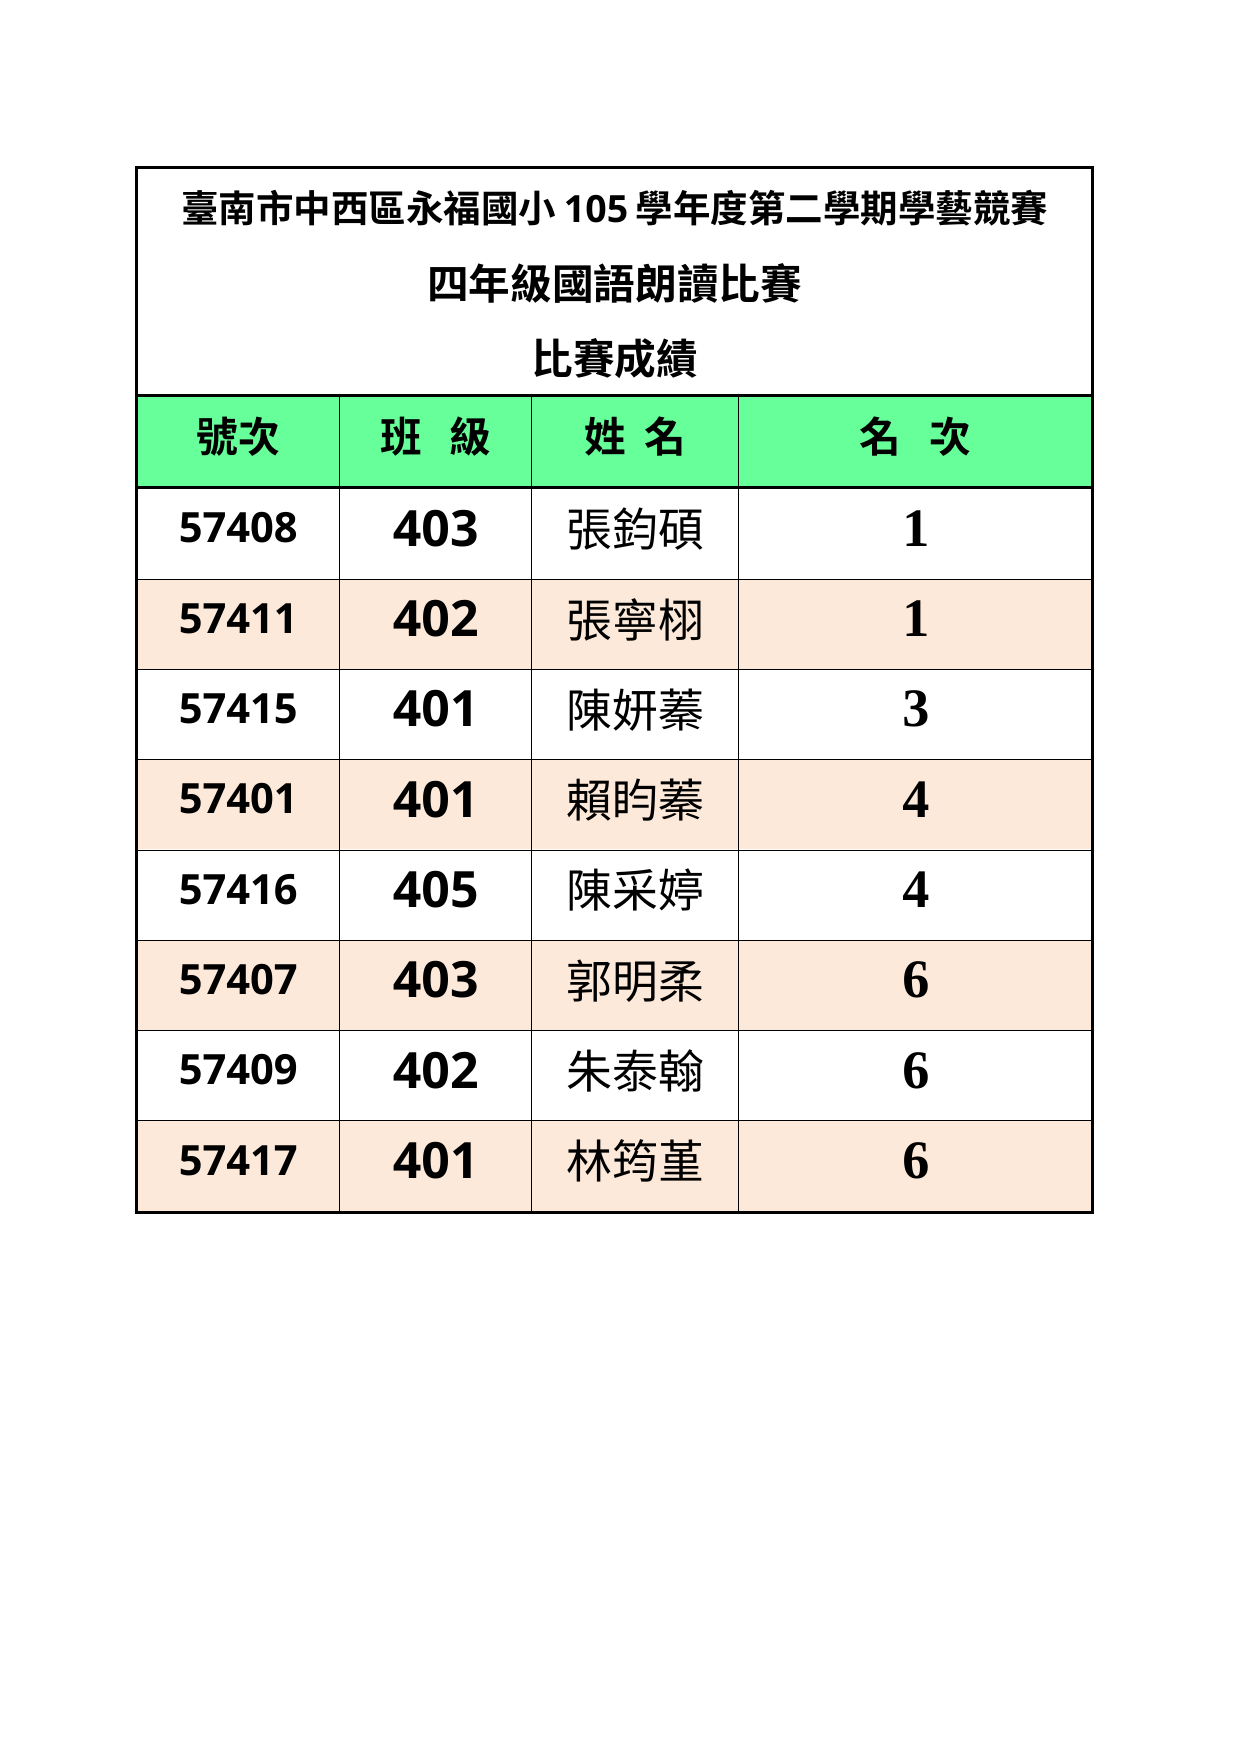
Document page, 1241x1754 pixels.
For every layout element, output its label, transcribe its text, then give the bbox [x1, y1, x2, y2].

table_cell 號次 [138, 397, 339, 486]
table_cell 3 [739, 670, 1091, 759]
table_cell 402 [340, 1031, 531, 1120]
table_cell 張寧栩 [532, 580, 738, 669]
table_cell 班 級 [340, 397, 531, 486]
table_cell 姓 名 [532, 397, 738, 486]
table_cell 6 [739, 941, 1091, 1030]
table_cell 57401 [138, 760, 339, 849]
table_cell 57416 [138, 851, 339, 940]
table_cell 6 [739, 1121, 1091, 1211]
table_cell 郭明柔 [532, 941, 738, 1030]
table_cell 57417 [138, 1121, 339, 1211]
table_cell 4 [739, 760, 1091, 849]
table_cell 401 [340, 760, 531, 849]
table_cell 朱泰翰 [532, 1031, 738, 1120]
table_cell 6 [739, 1031, 1091, 1120]
table_cell 405 [340, 851, 531, 940]
table_cell 林筠堇 [532, 1121, 738, 1211]
table_cell 401 [340, 1121, 531, 1211]
table_header 臺南市中西區永福國小105學年度第二學期學藝競賽 四年級國語朗讀比賽 比賽成績 [138, 169, 1091, 394]
table_cell 403 [340, 941, 531, 1030]
table_cell 402 [340, 580, 531, 669]
table_cell 名 次 [739, 397, 1091, 486]
table_cell 57409 [138, 1031, 339, 1120]
table_cell 張鈞碩 [532, 489, 738, 578]
table_cell 57407 [138, 941, 339, 1030]
table_cell 403 [340, 489, 531, 578]
table_cell 4 [739, 851, 1091, 940]
table_cell 陳采婷 [532, 851, 738, 940]
table_cell 57415 [138, 670, 339, 759]
table_cell 57411 [138, 580, 339, 669]
table_cell 57408 [138, 489, 339, 578]
table_cell 1 [739, 580, 1091, 669]
table_cell 陳妍蓁 [532, 670, 738, 759]
table_cell 1 [739, 489, 1091, 578]
table_cell 401 [340, 670, 531, 759]
table_cell 賴盷蓁 [532, 760, 738, 849]
